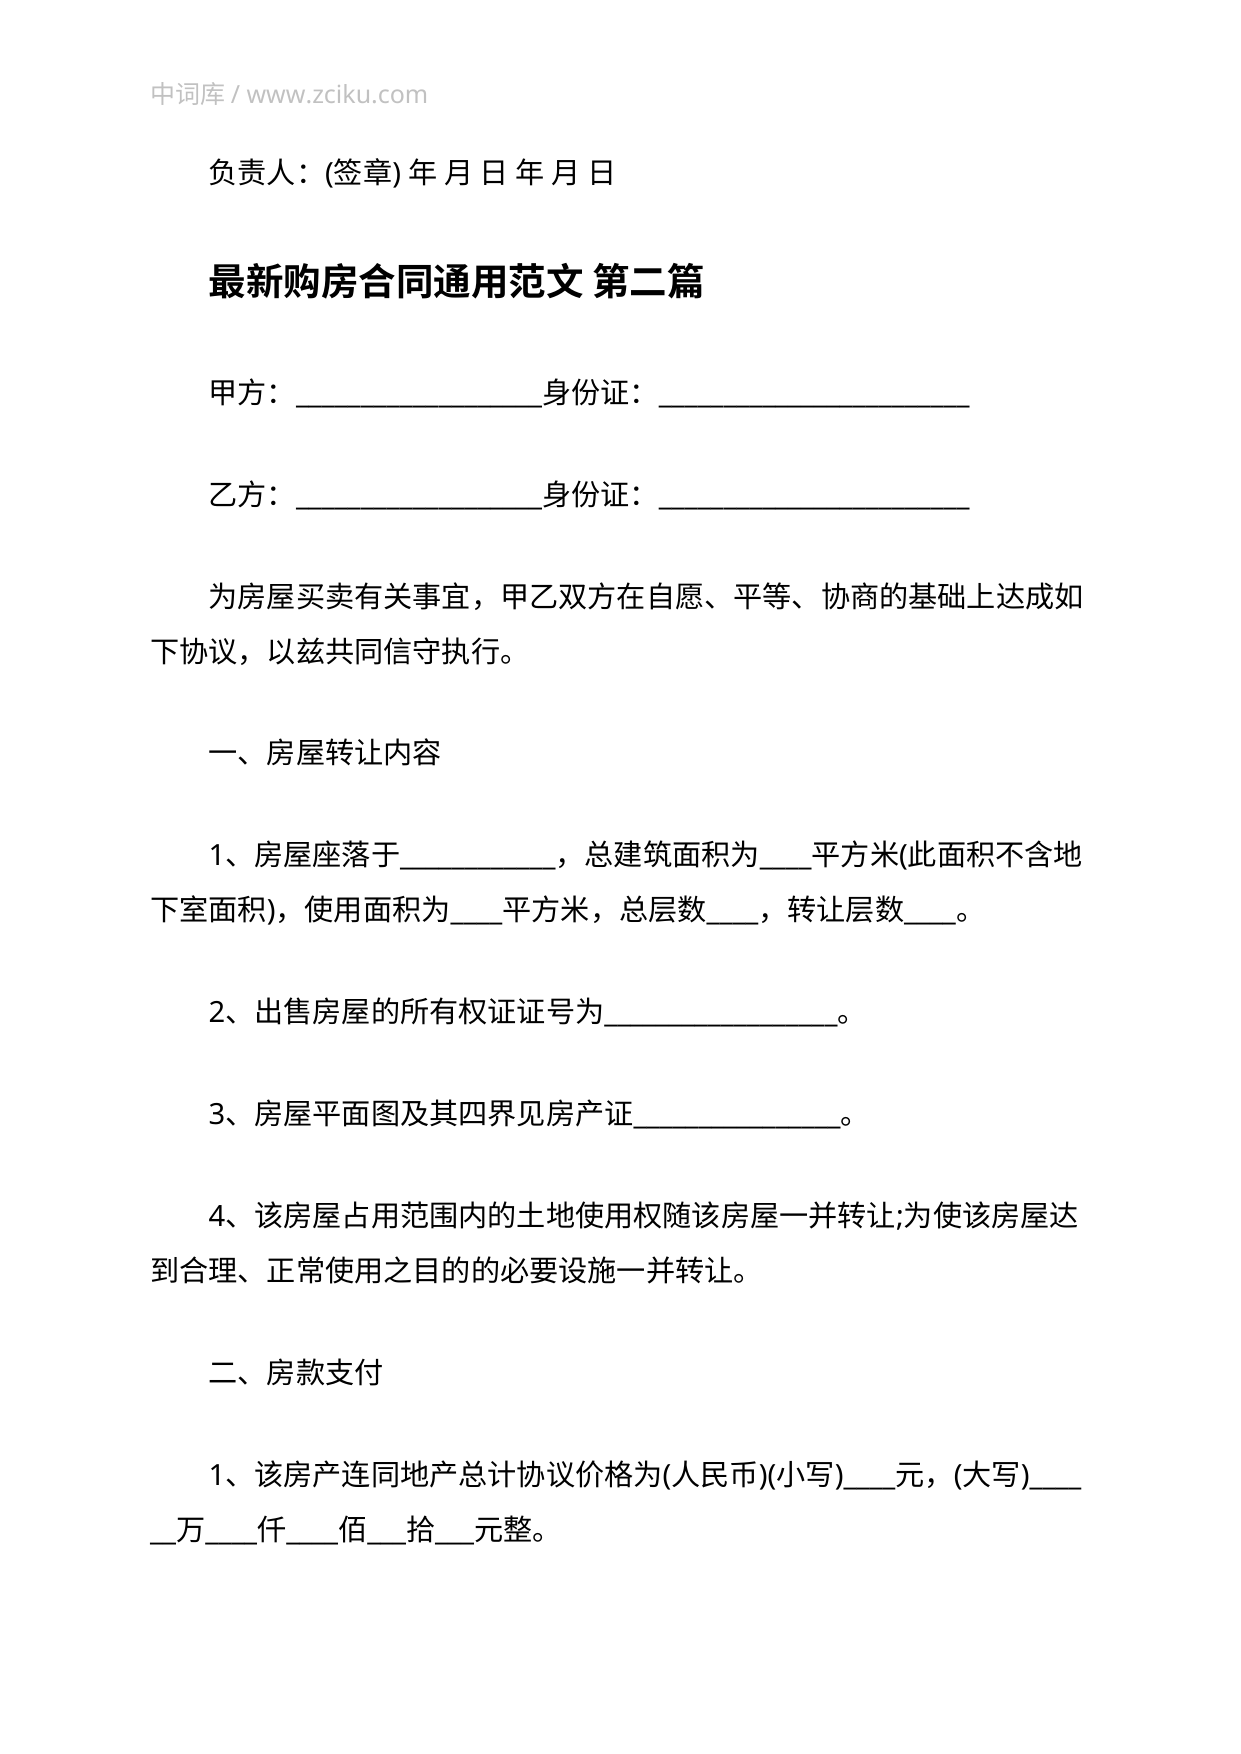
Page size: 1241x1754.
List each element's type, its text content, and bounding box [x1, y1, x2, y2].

text 为房屋买卖有关事宜，甲乙双方在自愿、平等、协商的基础上达成如下协议，以兹共同信守执行。 [150, 573, 1090, 671]
text 最新购房合同通用范文 第二篇 [150, 252, 1090, 306]
text 4、该房屋占用范围内的土地使用权随该房屋一并转让;为使该房屋达到合理、正常使用之目的的必要设施一并转让。 [150, 1193, 1090, 1290]
text 二、房款支付 [150, 1349, 1090, 1392]
text 一、房屋转让内容 [150, 730, 1090, 772]
text 甲方：___________________身份证：________________________ [150, 369, 1090, 412]
text 乙方：___________________身份证：________________________ [150, 471, 1090, 514]
text 3、房屋平面图及其四界见房产证________________。 [150, 1091, 1090, 1133]
text 1、房屋座落于____________，总建筑面积为____平方米(此面积不含地下室面积)，使用面积为____平方米，总层数____，转让层数____。 [150, 832, 1090, 929]
text 负责人：(签章) 年 月 日 年 月 日 [150, 150, 1090, 192]
text 1、该房产连同地产总计协议价格为(人民币)(小写)____元，(大写)______万____仟____佰___拾___元整。 [150, 1451, 1090, 1549]
text 2、出售房屋的所有权证证号为__________________。 [150, 989, 1090, 1031]
